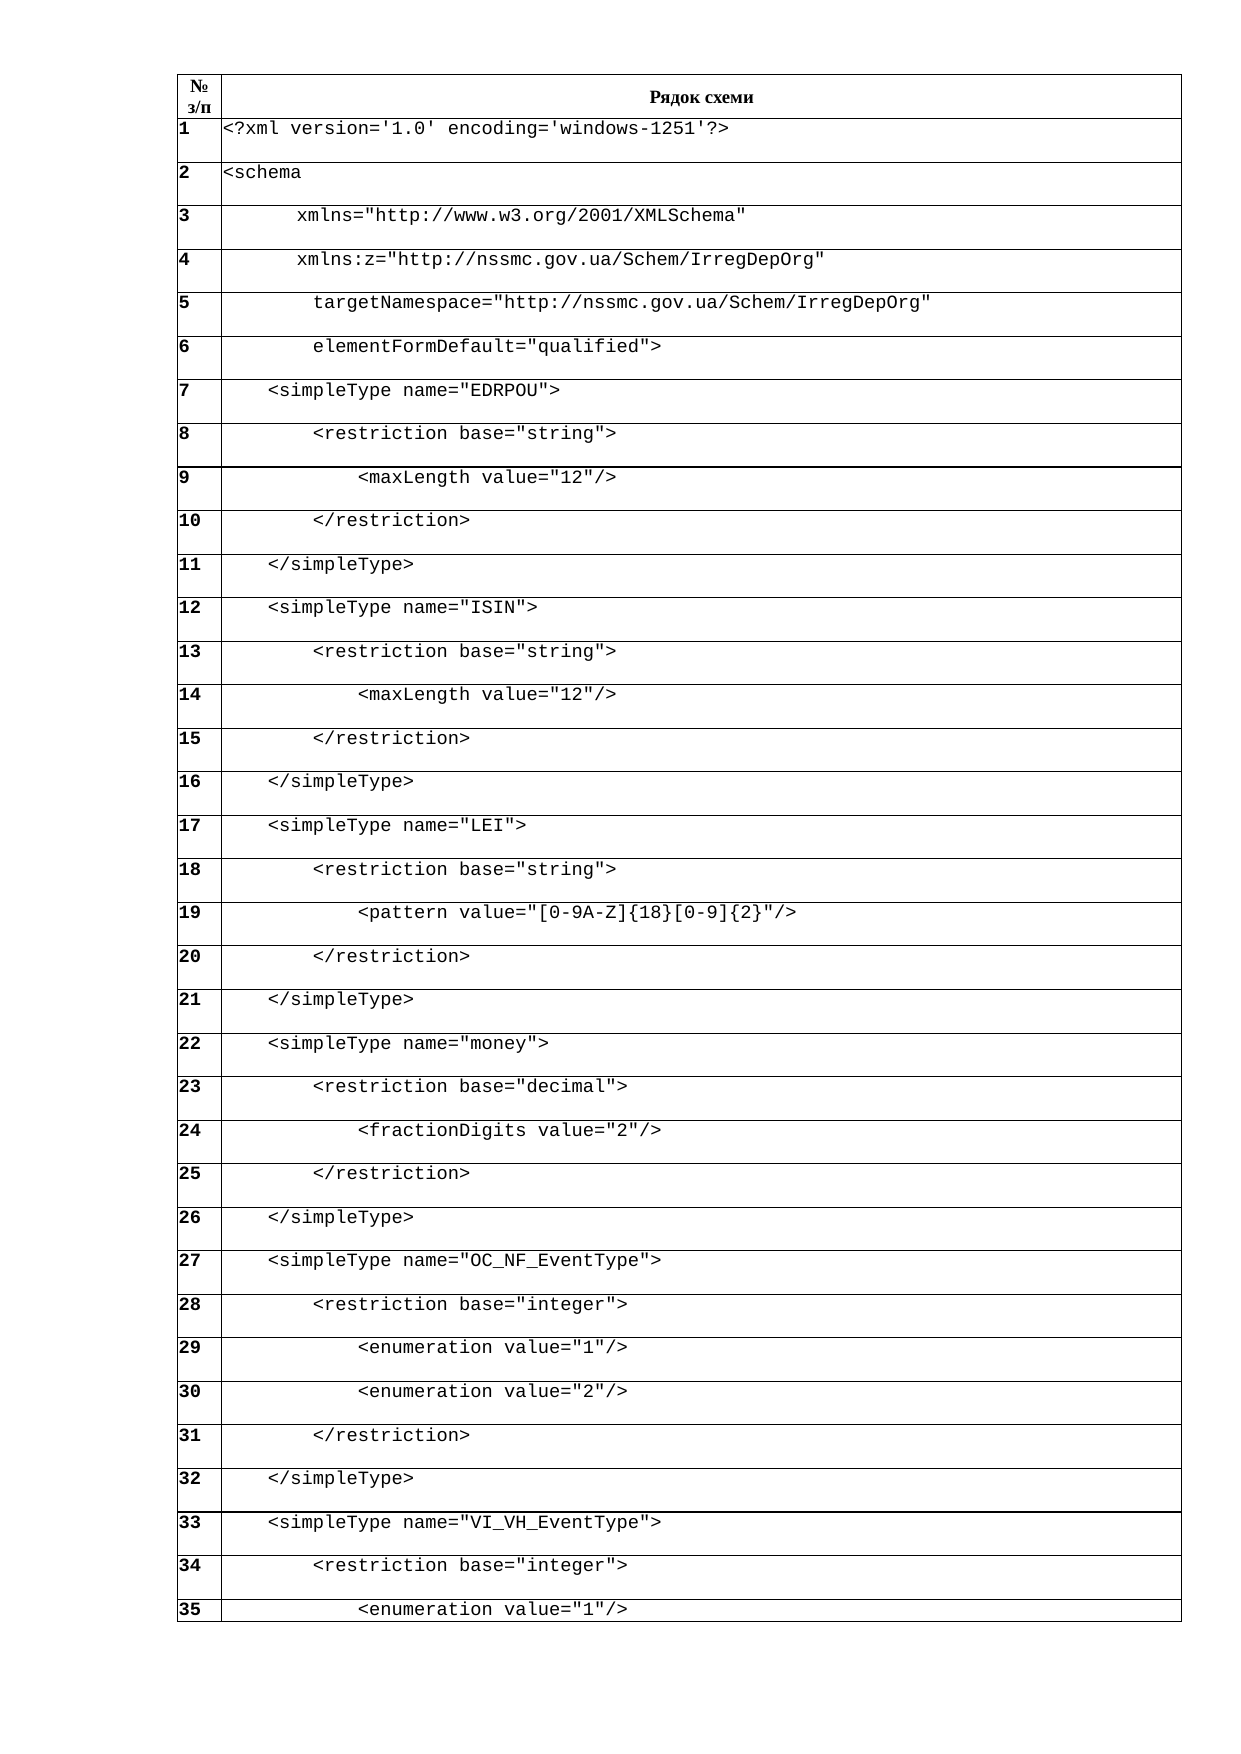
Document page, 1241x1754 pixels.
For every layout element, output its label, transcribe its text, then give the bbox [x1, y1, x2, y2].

table_cell [178, 555, 221, 597]
table_cell [178, 729, 221, 771]
table_cell [178, 598, 221, 641]
table_cell [178, 1164, 221, 1207]
table_cell [178, 1600, 221, 1621]
table_cell [178, 1382, 221, 1424]
table_cell </simpleType> [222, 772, 1181, 815]
table_cell <simpleType name="EDRPOU"> [222, 380, 1181, 423]
table_cell <pattern value="[0-9A-Z]{18}[0-9]{2}"/> [222, 903, 1181, 945]
table_cell <enumeration value="1"/> [222, 1338, 1181, 1381]
table_cell <simpleType name="VI_VH_EventType"> [222, 1513, 1181, 1555]
table_cell <restriction base="decimal"> [222, 1077, 1181, 1119]
table_cell </simpleType> [222, 990, 1181, 1032]
table_cell xmlns:z="http://nssmc.gov.ua/Schem/IrregDepOrg" [222, 250, 1181, 292]
table_header № з/п [178, 75, 221, 118]
table_cell <simpleType name="LEI"> [222, 816, 1181, 858]
table_cell [178, 1338, 221, 1381]
table_cell [178, 990, 221, 1032]
table_cell </restriction> [222, 1425, 1181, 1468]
table_cell [178, 163, 221, 205]
table_cell </simpleType> [222, 1469, 1181, 1511]
table_header Рядок схеми [222, 75, 1181, 118]
table_cell <simpleType name="money"> [222, 1034, 1181, 1076]
table_cell [178, 1077, 221, 1119]
table_cell targetNamespace="http://nssmc.gov.ua/Schem/IrregDepOrg" [222, 293, 1181, 336]
table_cell [178, 293, 221, 336]
table_cell <restriction base="string"> [222, 424, 1181, 466]
table_cell [178, 380, 221, 423]
table_cell </simpleType> [222, 1208, 1181, 1250]
table_cell </simpleType> [222, 555, 1181, 597]
table_cell [178, 772, 221, 815]
table_cell [178, 1034, 221, 1076]
table_cell [178, 642, 221, 684]
table_cell [178, 816, 221, 858]
table_cell [178, 685, 221, 728]
table_cell [178, 859, 221, 902]
table_cell <schema [222, 163, 1181, 205]
table_cell [178, 1425, 221, 1468]
table_cell [178, 511, 221, 553]
table_cell [178, 1556, 221, 1598]
table_cell <enumeration value="2"/> [222, 1382, 1181, 1424]
table_cell elementFormDefault="qualified"> [222, 337, 1181, 379]
table_cell <?xml version='1.0' encoding='windows-1251'?> [222, 119, 1181, 162]
table_cell <restriction base="string"> [222, 859, 1181, 902]
table_cell <simpleType name="ISIN"> [222, 598, 1181, 641]
table_cell <maxLength value="12"/> [222, 685, 1181, 728]
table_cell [222, 1600, 1181, 1621]
table_cell [178, 119, 221, 162]
table_cell [178, 1251, 221, 1294]
table_cell </restriction> [222, 1164, 1181, 1207]
table_cell [178, 250, 221, 292]
table_cell </restriction> [222, 511, 1181, 553]
table_cell [178, 1295, 221, 1337]
table_cell [178, 1208, 221, 1250]
table_cell [178, 1121, 221, 1163]
table_cell [178, 1469, 221, 1511]
table_cell <fractionDigits value="2"/> [222, 1121, 1181, 1163]
table_cell </restriction> [222, 946, 1181, 989]
table_cell [178, 946, 221, 989]
table_cell <restriction base="integer"> [222, 1295, 1181, 1337]
table_cell <simpleType name="OC_NF_EventType"> [222, 1251, 1181, 1294]
table_cell [178, 468, 221, 510]
table_cell [178, 1513, 221, 1555]
table_cell <restriction base="string"> [222, 642, 1181, 684]
table_cell <maxLength value="12"/> [222, 468, 1181, 510]
table_cell [178, 424, 221, 466]
table_cell <restriction base="integer"> [222, 1556, 1181, 1598]
table_cell </restriction> [222, 729, 1181, 771]
table_cell [178, 337, 221, 379]
table_cell xmlns="http://www.w3.org/2001/XMLSchema" [222, 206, 1181, 249]
table_cell [178, 903, 221, 945]
table_cell [178, 206, 221, 249]
